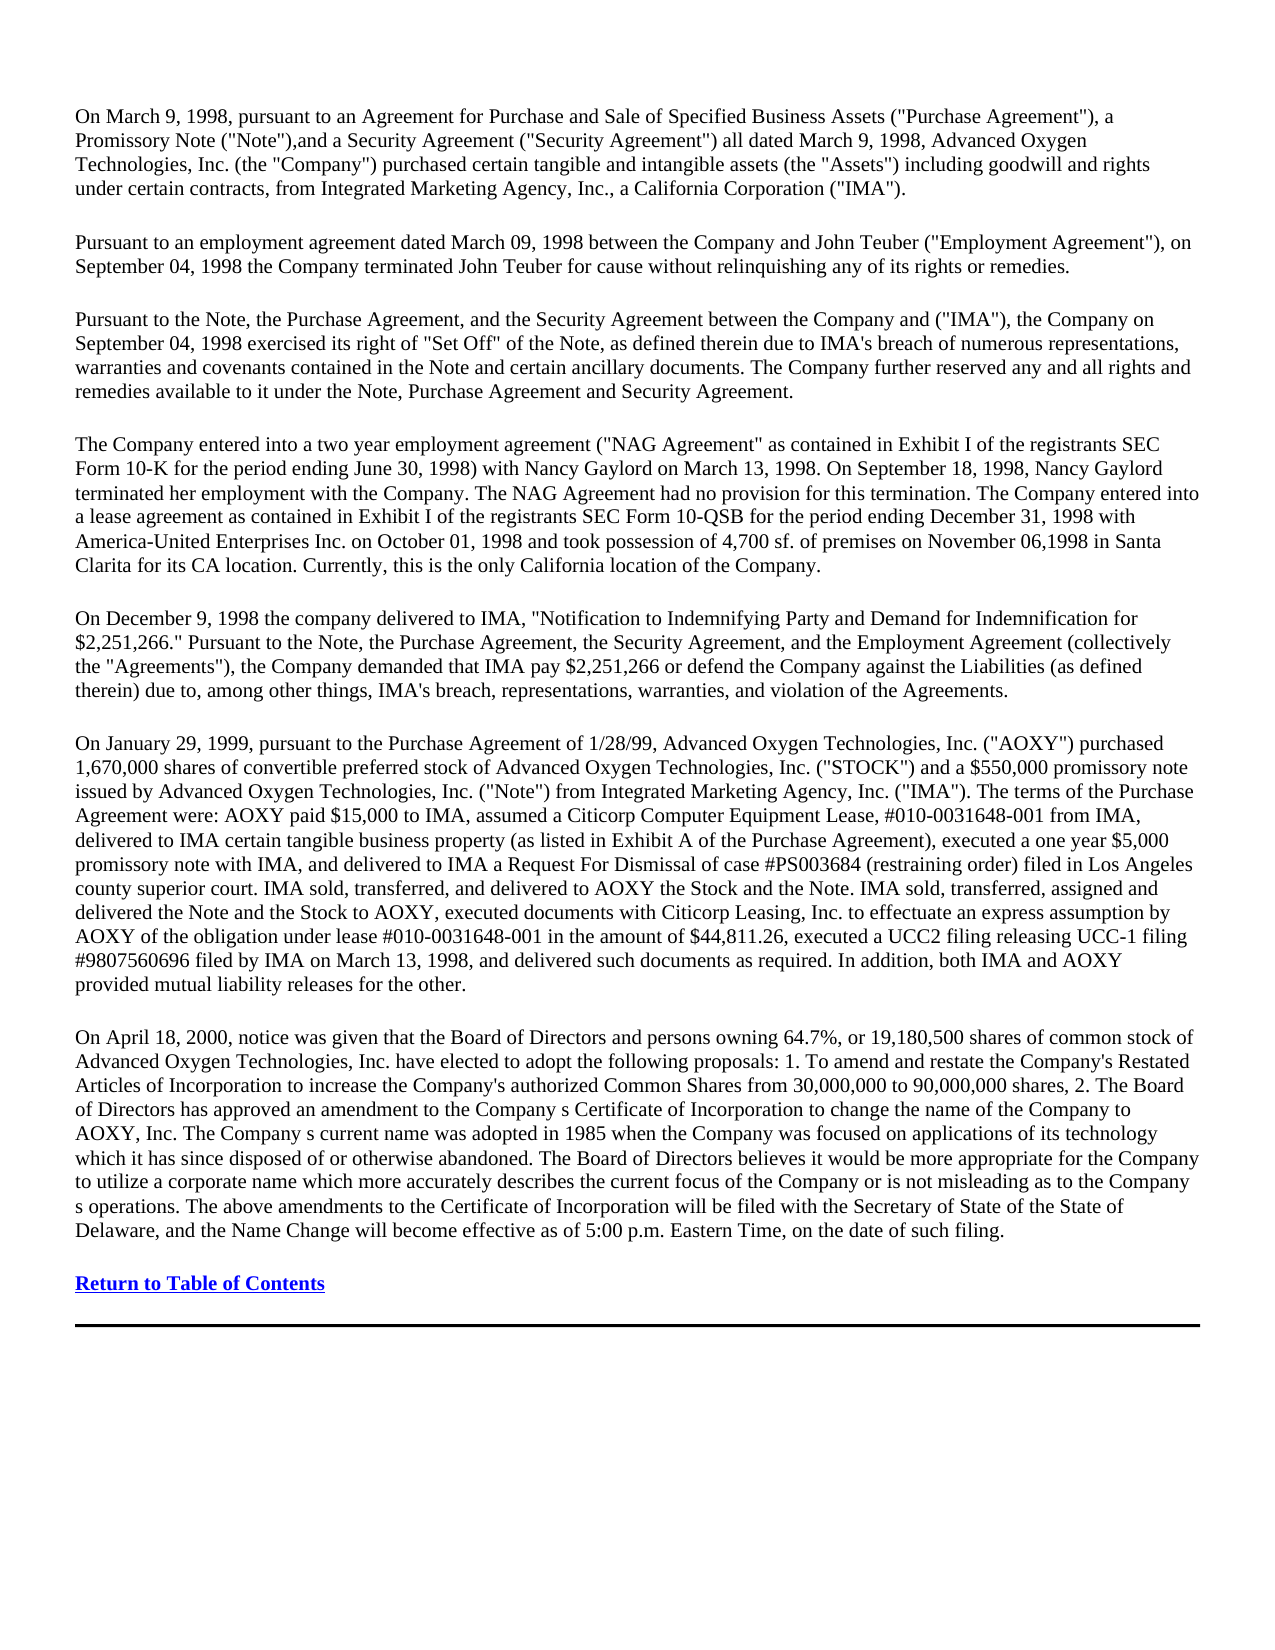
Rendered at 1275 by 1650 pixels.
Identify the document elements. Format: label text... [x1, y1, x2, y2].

text Pursuant to an employment agreement dated March 09, 1998 between the Company and John Teuber ("Employment Agreement"), on September 04, 1998 the Company terminated John Teuber for cause without relinquishing any of its rights or remedies. [75, 229, 1200, 278]
text On January 29, 1999, pursuant to the Purchase Agreement of 1/28/99, Advanced Oxygen Technologies, Inc. ("AOXY") purchased 1,670,000 shares of convertible preferred stock of Advanced Oxygen Technologies, Inc. ("STOCK") and a $550,000 promissory note issued by Advanced Oxygen Technologies, Inc. ("Note") from Integrated Marketing Agency, Inc. ("IMA"). The terms of the Purchase Agreement were: AOXY paid $15,000 to IMA, assumed a Citicorp Computer Equipment Lease, #010-0031648-001 from IMA, delivered to IMA certain tangible business property (as listed in Exhibit A of the Purchase Agreement), executed a one year $5,000 promissory note with IMA, and delivered to IMA a Request For Dismissal of case #PS003684 (restraining order) filed in Los Angeles county superior court. IMA sold, transferred, and delivered to AOXY the Stock and the Note. IMA sold, transferred, assigned and delivered the Note and the Stock to AOXY, executed documents with Citicorp Leasing, Inc. to effectuate an express assumption by AOXY of the obligation under lease #010-0031648-001 in the amount of $44,811.26, executed a UCC2 filing releasing UCC-1 filing #9807560696 filed by IMA on March 13, 1998, and delivered such documents as required. In addition, both IMA and AOXY provided mutual liability releases for the other. [75, 731, 1200, 996]
text On March 9, 1998, pursuant to an Agreement for Purchase and Sale of Specified Business Assets ("Purchase Agreement"), a Promissory Note ("Note"),and a Security Agreement ("Security Agreement") all dated March 9, 1998, Advanced Oxygen Technologies, Inc. (the "Company") purchased certain tangible and intangible assets (the "Assets") including goodwill and rights under certain contracts, from Integrated Marketing Agency, Inc., a California Corporation ("IMA"). [75, 104, 1200, 200]
text On April 18, 2000, notice was given that the Board of Directors and persons owning 64.7%, or 19,180,500 shares of common stock of Advanced Oxygen Technologies, Inc. have elected to adopt the following proposals: 1. To amend and restate the Company's Restated Articles of Incorporation to increase the Company's authorized Common Shares from 30,000,000 to 90,000,000 shares, 2. The Board of Directors has approved an amendment to the Company s Certificate of Incorporation to change the name of the Company to AOXY, Inc. The Company s current name was adopted in 1985 when the Company was focused on applications of its technology which it has since disposed of or otherwise abandoned. The Board of Directors believes it would be more appropriate for the Company to utilize a corporate name which more accurately describes the current focus of the Company or is not misleading as to the Company s operations. The above amendments to the Certificate of Incorporation will be filed with the Secretary of State of the State of Delaware, and the Name Change will become effective as of 5:00 p.m. Eastern Time, on the date of such filing. [75, 1025, 1200, 1242]
text Pursuant to the Note, the Purchase Agreement, and the Security Agreement between the Company and ("IMA"), the Company on September 04, 1998 exercised its right of "Set Off" of the Note, as defined therein due to IMA's breach of numerous representations, warranties and covenants contained in the Note and certain ancillary documents. The Company further reserved any and all rights and remedies available to it under the Note, Purchase Agreement and Security Agreement. [75, 307, 1200, 403]
text The Company entered into a two year employment agreement ("NAG Agreement" as contained in Exhibit I of the registrants SEC Form 10-K for the period ending June 30, 1998) with Nancy Gaylord on March 13, 1998. On September 18, 1998, Nancy Gaylord terminated her employment with the Company. The NAG Agreement had no provision for this termination. The Company entered into a lease agreement as contained in Exhibit I of the registrants SEC Form 10-QSB for the period ending December 31, 1998 with America-United Enterprises Inc. on October 01, 1998 and took possession of 4,700 sf. of premises on November 06,1998 in Santa Clarita for its CA location. Currently, this is the only California location of the Company. [75, 432, 1200, 577]
text On December 9, 1998 the company delivered to IMA, "Notification to Indemnifying Party and Demand for Indemnification for $2,251,266." Pursuant to the Note, the Purchase Agreement, the Security Agreement, and the Employment Agreement (collectively the "Agreements"), the Company demanded that IMA pay $2,251,266 or defend the Company against the Liabilities (as defined therein) due to, among other things, IMA's breach, representations, warranties, and violation of the Agreements. [75, 606, 1200, 702]
text Return to Table of Contents [75, 1271, 1200, 1295]
